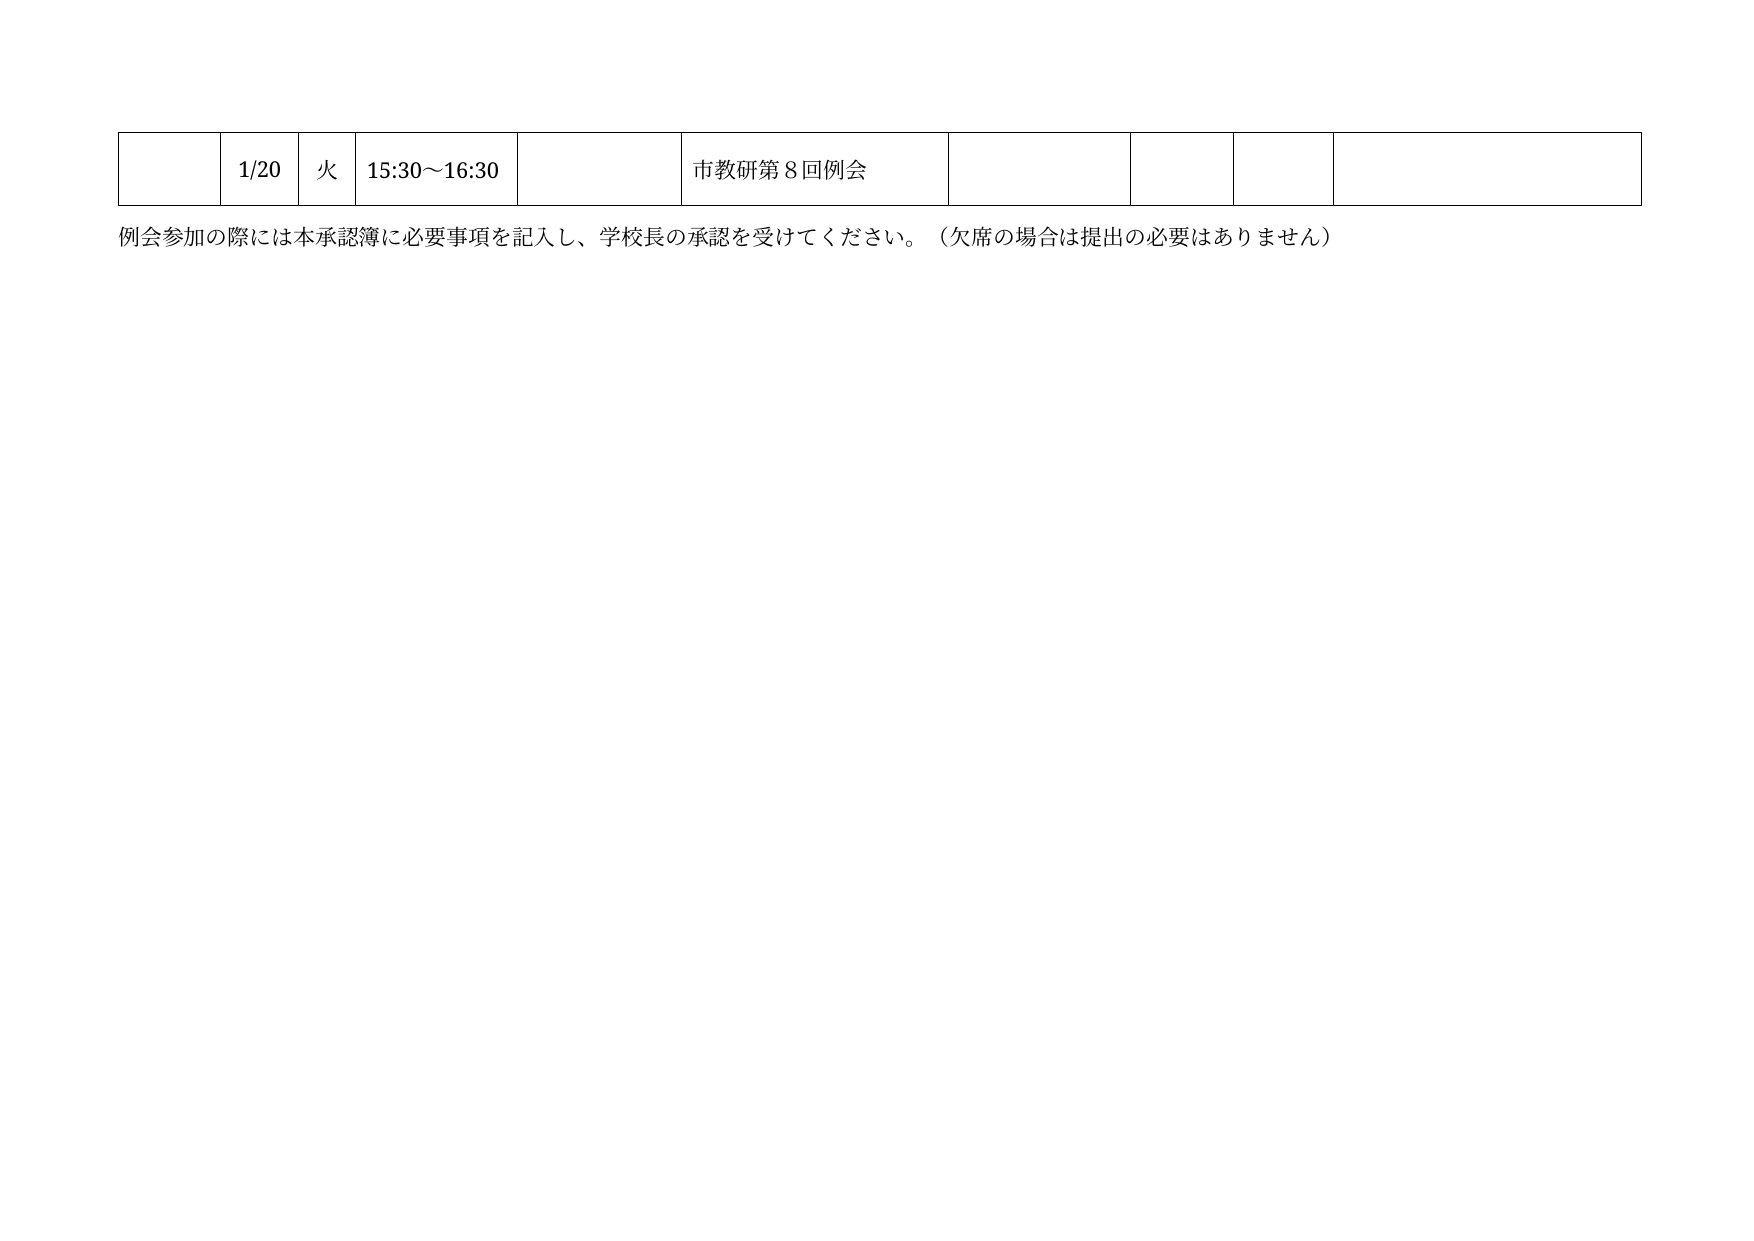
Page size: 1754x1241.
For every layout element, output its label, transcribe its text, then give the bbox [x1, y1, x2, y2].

table_cell 1/20 [221, 133, 298, 204]
table_cell [949, 133, 1130, 204]
table_cell [1234, 133, 1333, 204]
table_cell 火 [299, 133, 355, 204]
table_cell [518, 133, 681, 204]
table_cell [1334, 133, 1641, 204]
table_cell 15:30～16:30 [356, 133, 517, 204]
table_cell 市教研第８回例会 [682, 133, 948, 204]
table_cell [1131, 133, 1233, 204]
text 例会参加の際には本承認簿に必要事項を記入し、学校長の承認を受けてください。（欠席の場合は提出の必要はありません） [118, 206, 1636, 267]
table_cell [119, 133, 220, 204]
